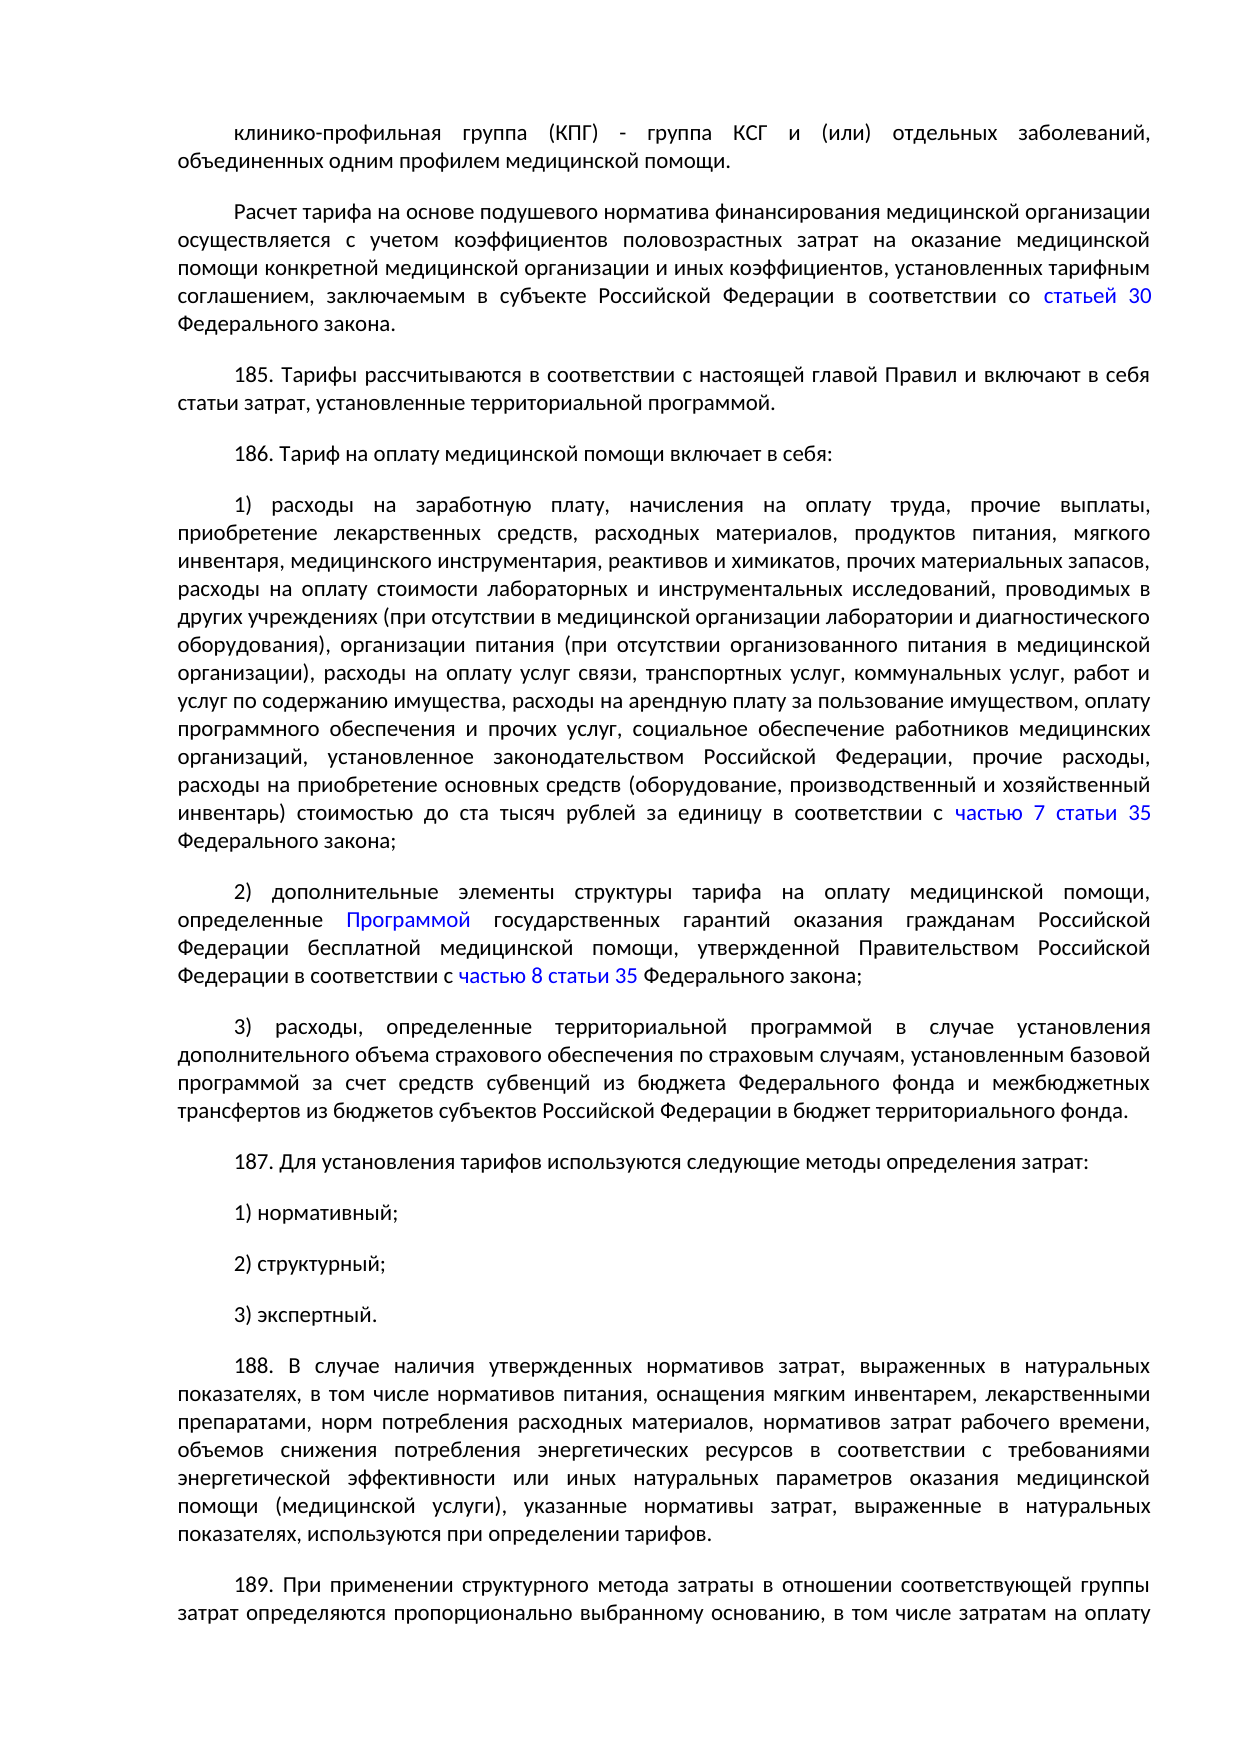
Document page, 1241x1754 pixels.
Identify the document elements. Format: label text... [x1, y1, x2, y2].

text 2) структурный; [177, 1249, 1152, 1277]
text 185. Тарифы рассчитываются в соответствии с настоящей главой Правил и включают в себя статьи затрат, установленные территориальной программой. [177, 360, 1152, 416]
text 3) расходы, определенные территориальной программой в случае установления дополнительного объема страхового обеспечения по страховым случаям, установленным базовой программой за счет средств субвенций из бюджета Федерального фонда и межбюджетных трансфертов из бюджетов субъектов Российской Федерации в бюджет территориального фонда. [177, 1012, 1152, 1124]
text 1) расходы на заработную плату, начисления на оплату труда, прочие выплаты, приобретение лекарственных средств, расходных материалов, продуктов питания, мягкого инвентаря, медицинского инструментария, реактивов и химикатов, прочих материальных запасов, расходы на оплату стоимости лабораторных и инструментальных исследований, проводимых в других учреждениях (при отсутствии в медицинской организации лаборатории и диагностического оборудования), организации питания (при отсутствии организованного питания в медицинской организации), расходы на оплату услуг связи, транспортных услуг, коммунальных услуг, работ и услуг по содержанию имущества, расходы на арендную плату за пользование имуществом, оплату программного обеспечения и прочих услуг, социальное обеспечение работников медицинских организаций, установленное законодательством Российской Федерации, прочие расходы, расходы на приобретение основных средств (оборудование, производственный и хозяйственный инвентарь) стоимостью до ста тысяч рублей за единицу в соответствии с частью 7 статьи 35 Федерального закона; [177, 490, 1152, 854]
text клинико-профильная группа (КПГ) - группа КСГ и (или) отдельных заболеваний, объединенных одним профилем медицинской помощи. [177, 118, 1152, 174]
text 187. Для установления тарифов используются следующие методы определения затрат: [177, 1147, 1152, 1175]
text 186. Тариф на оплату медицинской помощи включает в себя: [177, 439, 1152, 467]
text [177, 1570, 1152, 1626]
text Расчет тарифа на основе подушевого норматива финансирования медицинской организации осуществляется с учетом коэффициентов половозрастных затрат на оказание медицинской помощи конкретной медицинской организации и иных коэффициентов, установленных тарифным соглашением, заключаемым в субъекте Российской Федерации в соответствии со статьей 30 Федерального закона. [177, 197, 1152, 337]
text 3) экспертный. [177, 1300, 1152, 1328]
text 2) дополнительные элементы структуры тарифа на оплату медицинской помощи, определенные Программой государственных гарантий оказания гражданам Российской Федерации бесплатной медицинской помощи, утвержденной Правительством Российской Федерации в соответствии с частью 8 статьи 35 Федерального закона; [177, 877, 1152, 989]
text 1) нормативный; [177, 1198, 1152, 1226]
text 188. В случае наличия утвержденных нормативов затрат, выраженных в натуральных показателях, в том числе нормативов питания, оснащения мягким инвентарем, лекарственными препаратами, норм потребления расходных материалов, нормативов затрат рабочего времени, объемов снижения потребления энергетических ресурсов в соответствии с требованиями энергетической эффективности или иных натуральных параметров оказания медицинской помощи (медицинской услуги), указанные нормативы затрат, выраженные в натуральных показателях, используются при определении тарифов. [177, 1351, 1152, 1547]
